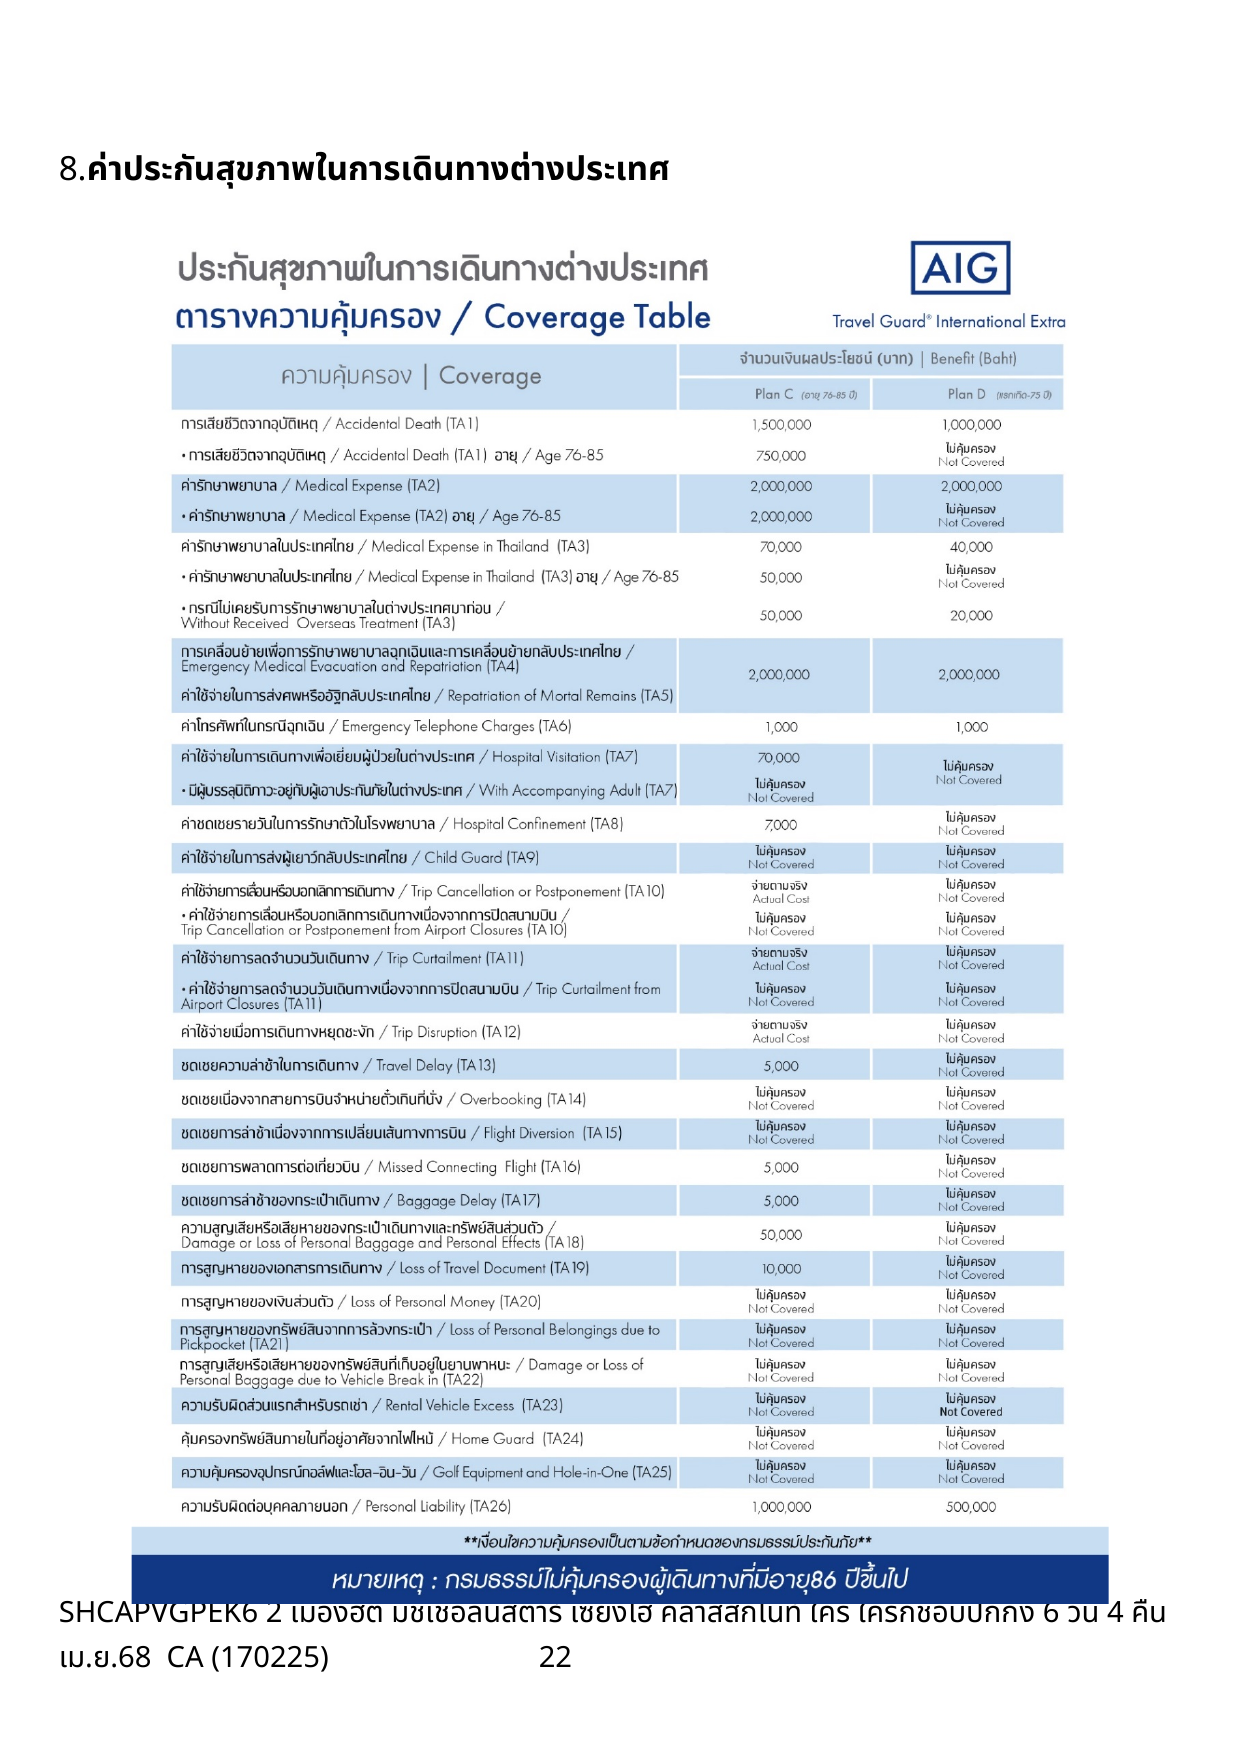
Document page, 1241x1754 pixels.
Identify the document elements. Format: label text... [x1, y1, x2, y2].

list ค่าประกันสุขภาพในการเดินทางต่างประเทศ [58, 150, 1182, 187]
picture [131, 221, 1109, 1604]
